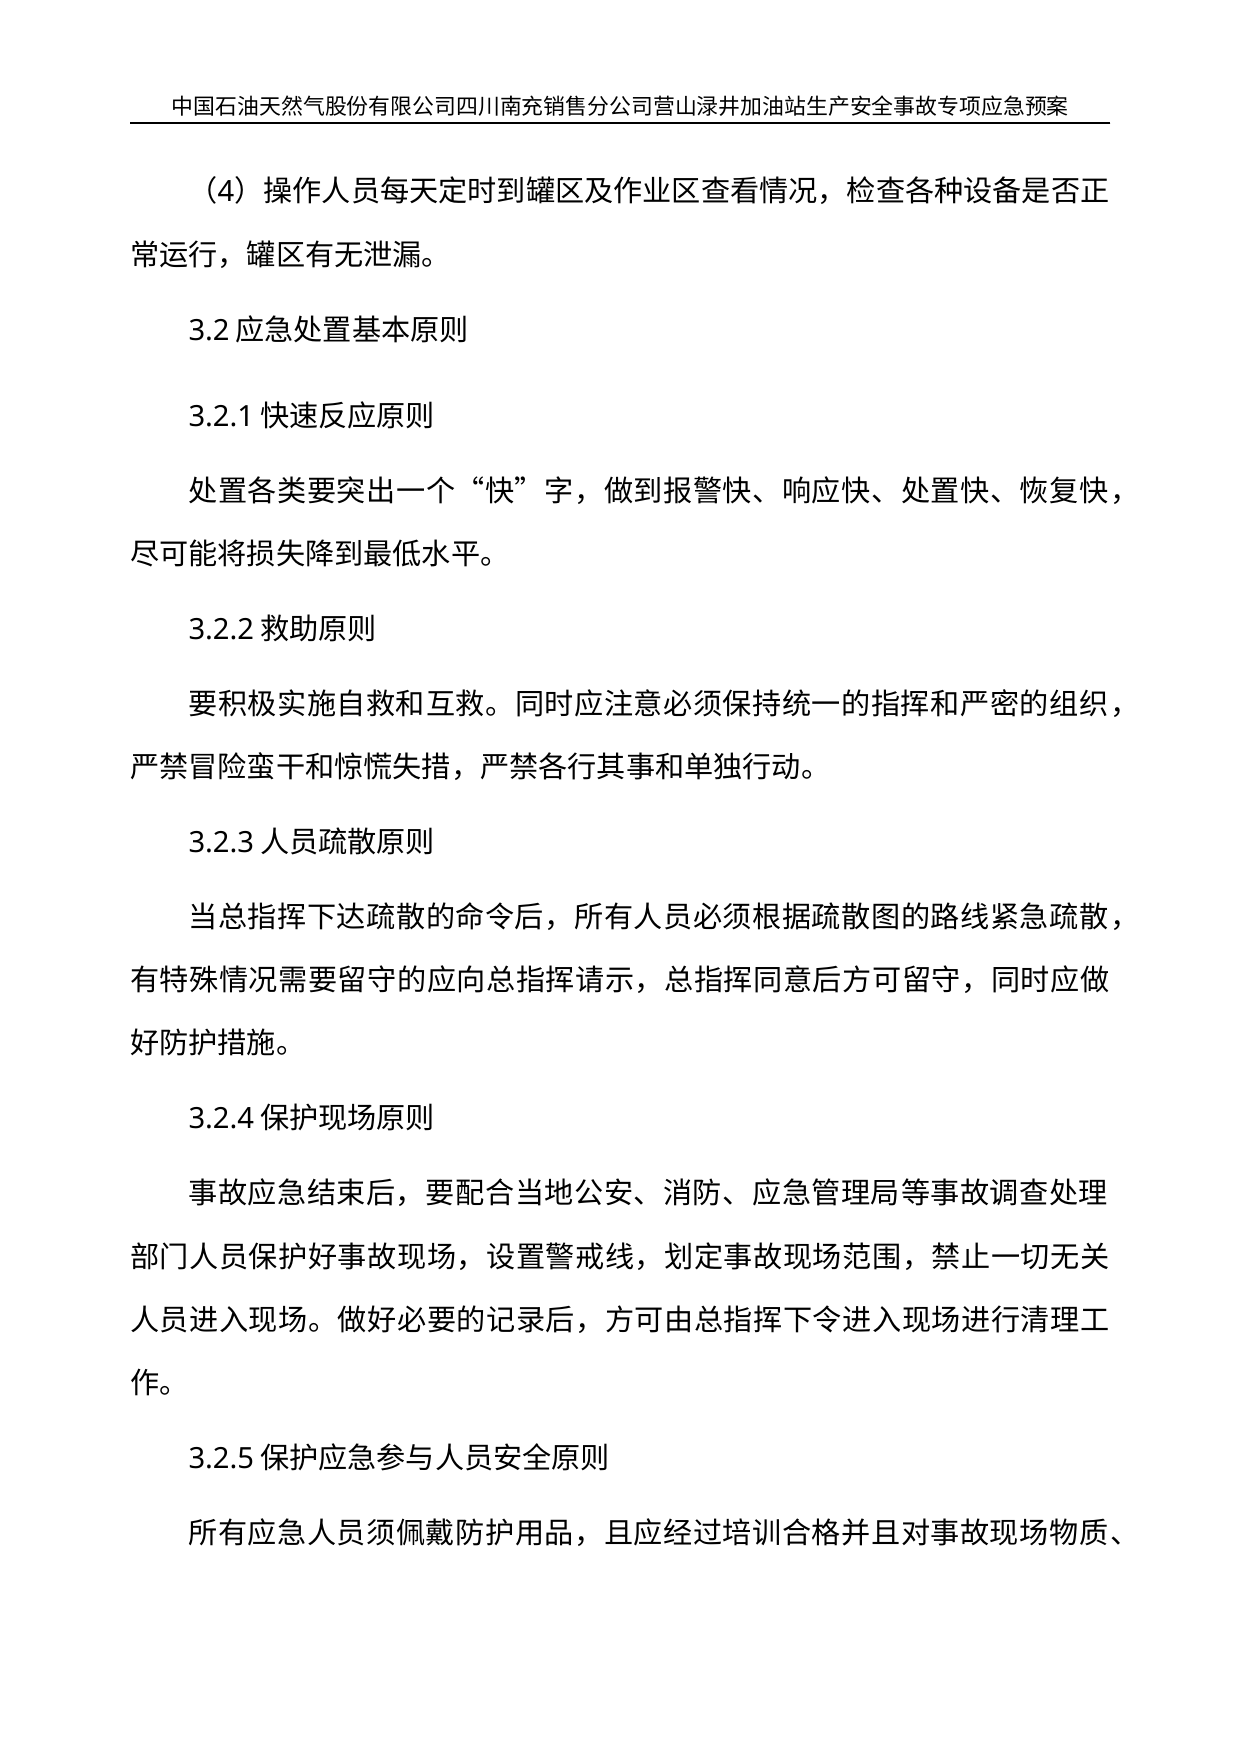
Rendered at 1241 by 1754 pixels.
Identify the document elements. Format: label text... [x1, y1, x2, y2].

text 3.2.2救助原则 [130, 594, 1110, 659]
text 当总指挥下达疏散的命令后，所有人员必须根据疏散图的路线紧急疏散，有特殊情况需要留守的应向总指挥请示，总指挥同意后方可留守，同时应做好防护措施。 [130, 893, 1110, 1062]
text 3.2.4保护现场原则 [130, 1083, 1110, 1148]
text 3.2.3人员疏散原则 [130, 807, 1110, 872]
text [130, 1509, 1110, 1552]
text 处置各类要突出一个“快”字，做到报警快、响应快、处置快、恢复快，尽可能将损失降到最低水平。 [130, 467, 1110, 573]
text 要积极实施自救和互救。同时应注意必须保持统一的指挥和严密的组织，严禁冒险蛮干和惊慌失措，严禁各行其事和单独行动。 [130, 680, 1110, 786]
text 事故应急结束后，要配合当地公安、消防、应急管理局等事故调查处理部门人员保护好事故现场，设置警戒线，划定事故现场范围，禁止一切无关人员进入现场。做好必要的记录后，方可由总指挥下令进入现场进行清理工作。 [130, 1170, 1110, 1402]
text （4）操作人员每天定时到罐区及作业区查看情况，检查各种设备是否正常运行，罐区有无泄漏。 [130, 168, 1110, 274]
subtitle 3.2应急处置基本原则 [130, 295, 1110, 360]
text 3.2.5保护应急参与人员安全原则 [130, 1423, 1110, 1488]
text 3.2.1快速反应原则 [130, 381, 1110, 446]
